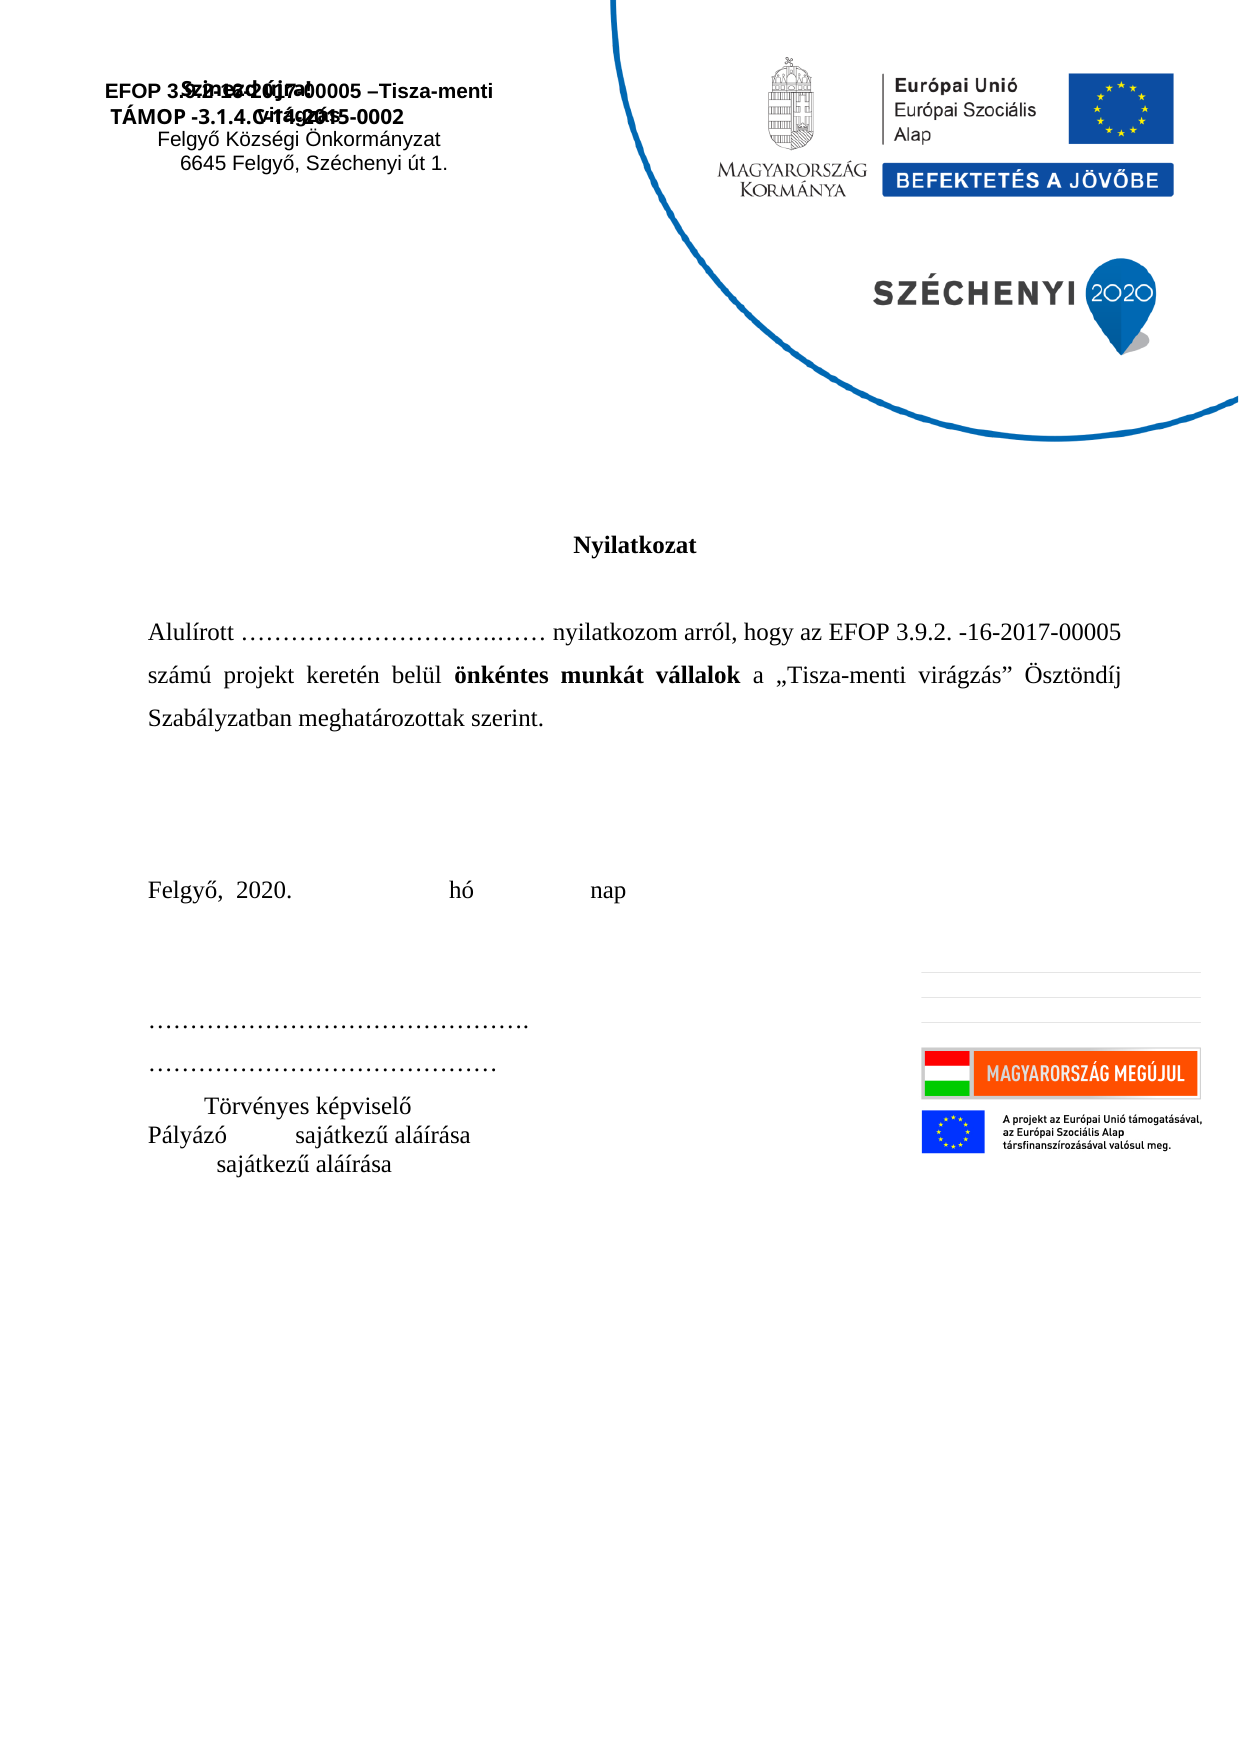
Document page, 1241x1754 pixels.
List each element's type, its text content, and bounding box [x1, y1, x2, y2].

text Alulírott ………………………….…… nyilatkozom arról, hogy az EFOP 3.9.2. -16-2017-00005 számú projekt keretén belül önkéntes munkát vállalok a „Tisza-menti virágzás” Ösztöndíj Szabályzatban meghatározottak szerint. [148, 617, 1122, 732]
text ………………………………………. …………………………………… [148, 1005, 1122, 1077]
text Törvényes képviselő Pályázó sajátkezű aláírása [148, 1091, 1122, 1149]
text Felgyő, 2020. hó nap [148, 876, 1122, 904]
picture [600, 0, 1238, 443]
text sajátkezű aláírása [148, 1149, 1122, 1177]
picture [885, 948, 1241, 1171]
text Nyilatkozat [148, 531, 1122, 559]
